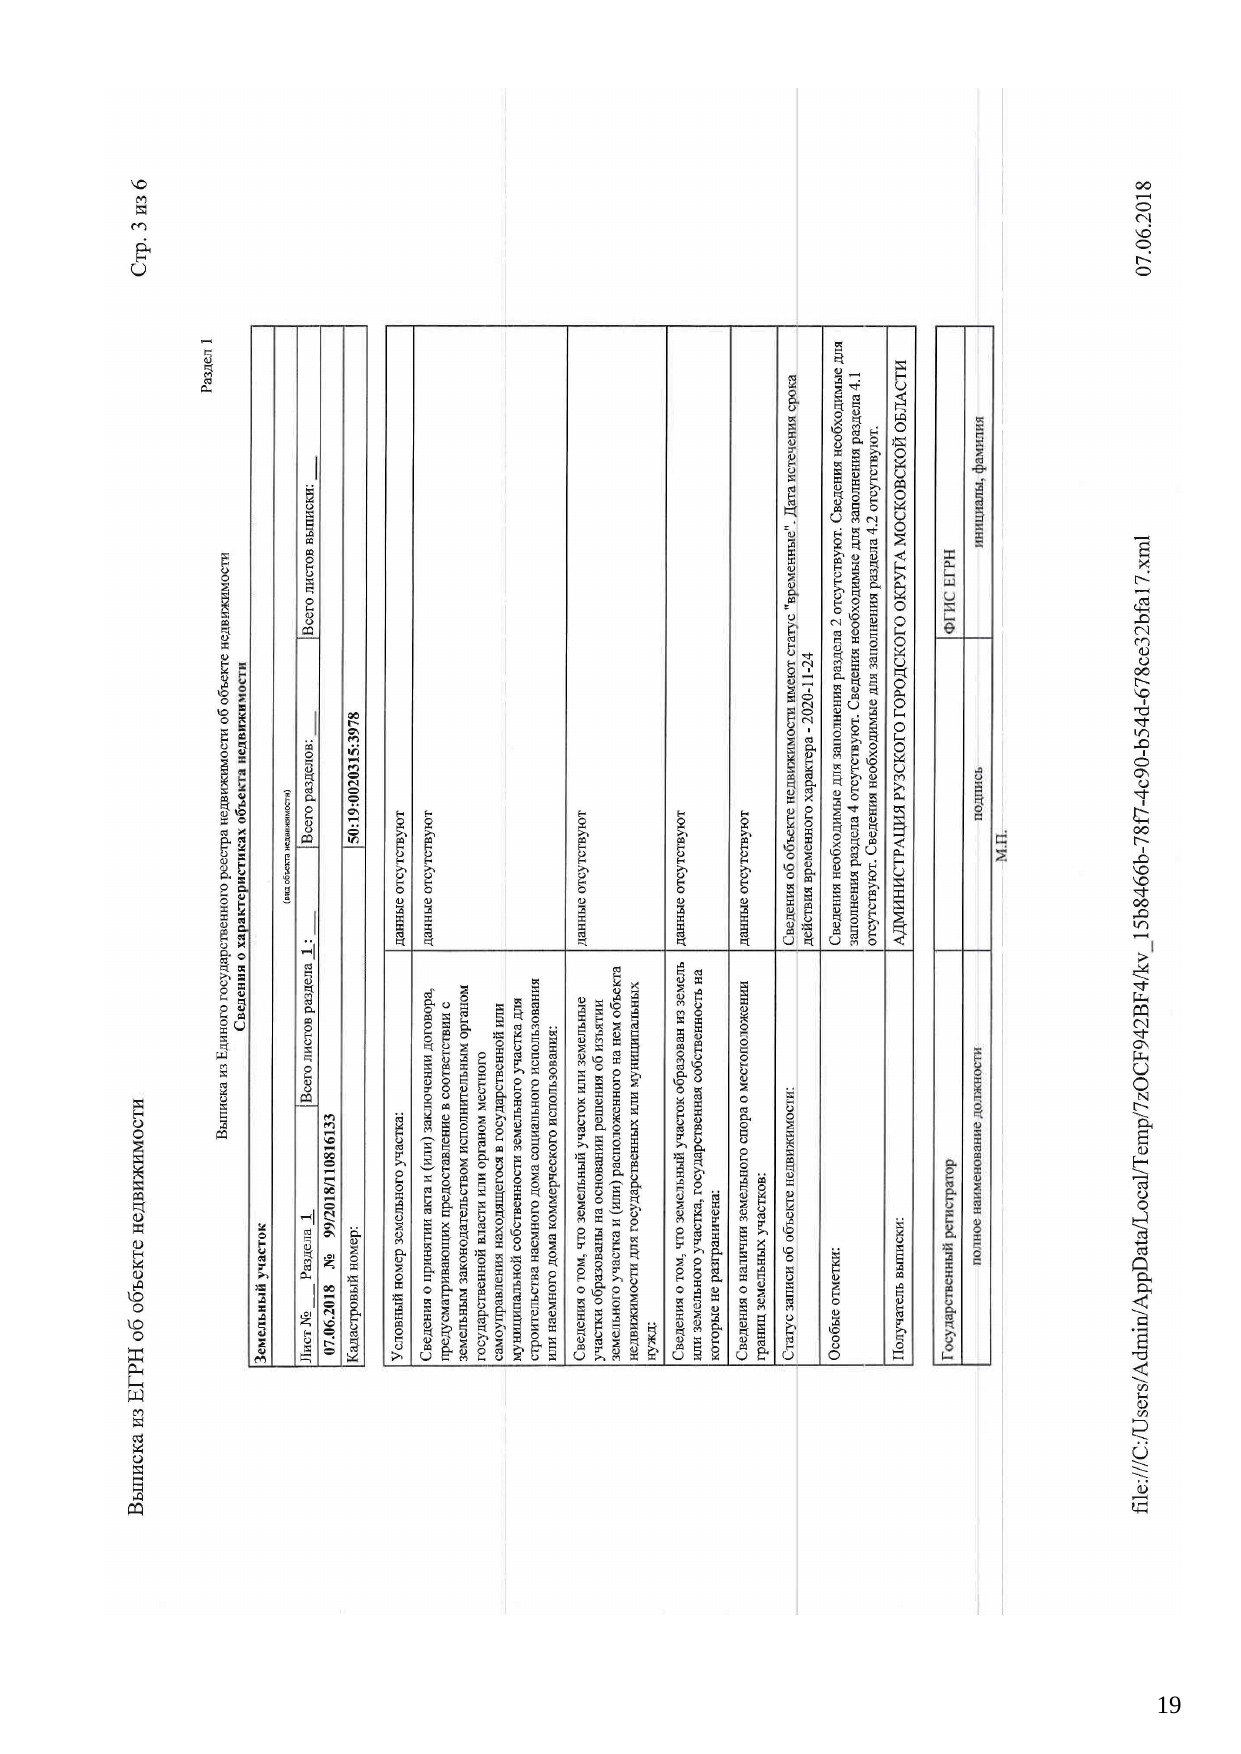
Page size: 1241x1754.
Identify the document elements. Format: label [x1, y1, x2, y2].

picture [103, 88, 1182, 1615]
